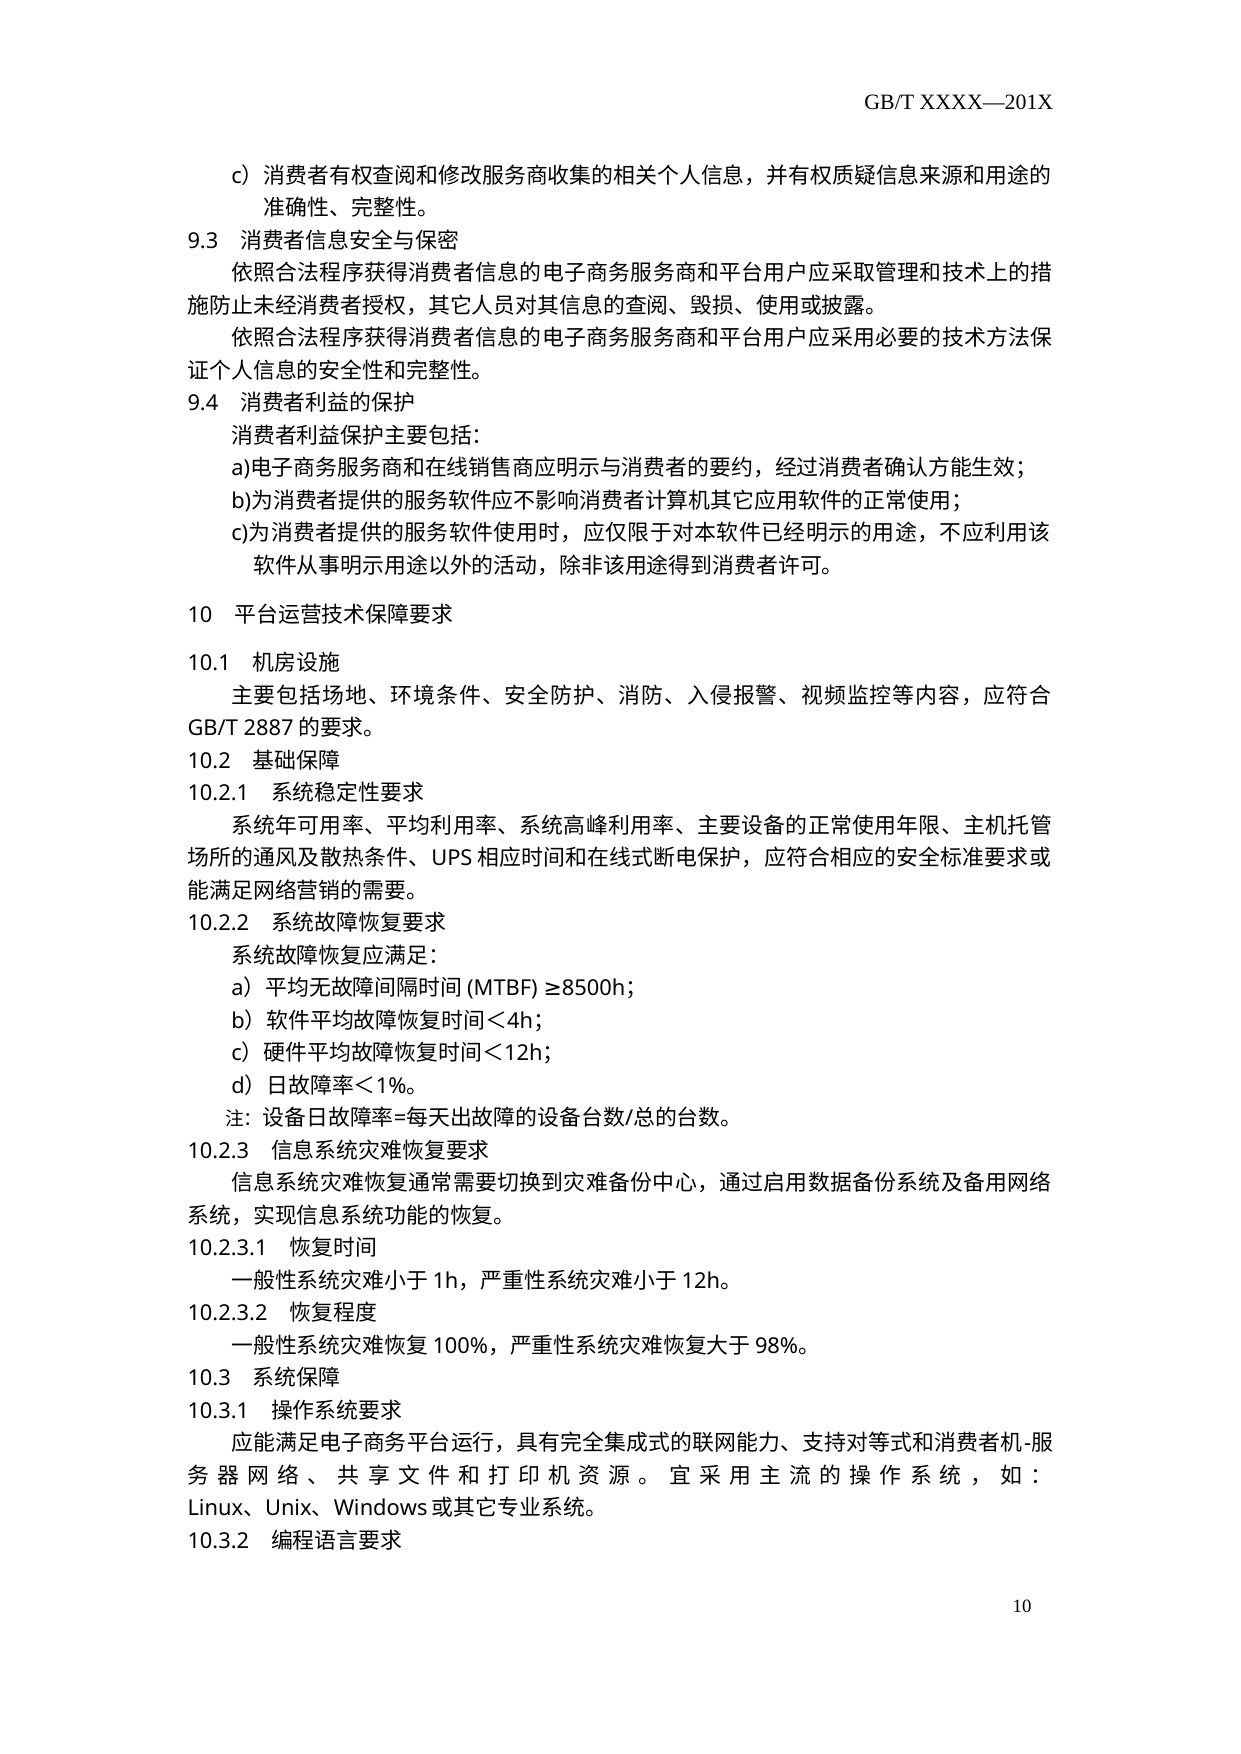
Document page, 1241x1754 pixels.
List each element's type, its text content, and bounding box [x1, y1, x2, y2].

text 一般性系统灾难恢复100%，严重性系统灾难恢复大于98%。 [187, 1327, 1053, 1360]
text 编程语言要求 [187, 1522, 1053, 1555]
text 依照合法程序获得消费者信息的电子商务服务商和平台用户应采取管理和技术上的措施防止未经消费者授权，其它人员对其信息的查阅、毁损、使用或披露。 [187, 255, 1053, 320]
text 依照合法程序获得消费者信息的电子商务服务商和平台用户应采用必要的技术方法保证个人信息的安全性和完整性。 [187, 320, 1053, 385]
text 恢复时间 [187, 1230, 1053, 1262]
text a）平均无故障间隔时间 (MTBF) ≥8500h； [187, 970, 1053, 1002]
text 系统故障恢复要求 [187, 905, 1053, 937]
text 信息系统灾难恢复通常需要切换到灾难备份中心，通过启用数据备份系统及备用网络系统，实现信息系统功能的恢复。 [187, 1165, 1053, 1230]
text 一般性系统灾难小于1h，严重性系统灾难小于12h。 [187, 1262, 1053, 1295]
text 主要包括场地、环境条件、安全防护、消防、入侵报警、视频监控等内容，应符合GB/T 2887的要求。 [187, 677, 1053, 742]
text 应能满足电子商务平台运行，具有完全集成式的联网能力、支持对等式和消费者机-服务器网络、共享文件和打印机资源。宜采用主流的操作系统，如：Linux、Unix、Windows或其它专业系统。 [187, 1425, 1053, 1522]
text 信息系统灾难恢复要求 [187, 1132, 1053, 1165]
text 恢复程度 [187, 1295, 1053, 1327]
text c）消费者有权查阅和修改服务商收集的相关个人信息，并有权质疑信息来源和用途的准确性、完整性。 [231, 157, 1053, 222]
text c)为消费者提供的服务软件使用时，应仅限于对本软件已经明示的用途，不应利用该软件从事明示用途以外的活动，除非该用途得到消费者许可。 [231, 515, 1053, 580]
text 系统年可用率、平均利用率、系统高峰利用率、主要设备的正常使用年限、主机托管场所的通风及散热条件、UPS相应时间和在线式断电保护，应符合相应的安全标准要求或能满足网络营销的需要。 [187, 807, 1053, 905]
list 消费者信息安全与保密 [187, 222, 1053, 255]
list 消费者利益的保护 [187, 385, 1053, 417]
text 平台运营技术保障要求 [187, 596, 1053, 629]
text 注：设备日故障率=每天出故障的设备台数/总的台数。 [187, 1100, 1053, 1132]
list 机房设施 [187, 645, 1053, 677]
list 基础保障 [187, 742, 1053, 775]
text d）日故障率＜1%。 [187, 1067, 1053, 1100]
text a)电子商务服务商和在线销售商应明示与消费者的要约，经过消费者确认方能生效； [187, 450, 1053, 482]
text 消费者利益保护主要包括： [187, 417, 1053, 450]
list 系统保障 [187, 1360, 1053, 1392]
text 系统稳定性要求 [187, 775, 1053, 807]
text b)为消费者提供的服务软件应不影响消费者计算机其它应用软件的正常使用； [187, 482, 1053, 515]
text b）软件平均故障恢复时间＜4h； [187, 1002, 1053, 1035]
text c）硬件平均故障恢复时间＜12h； [187, 1035, 1053, 1067]
text 操作系统要求 [187, 1392, 1053, 1425]
text 系统故障恢复应满足： [187, 937, 1053, 970]
